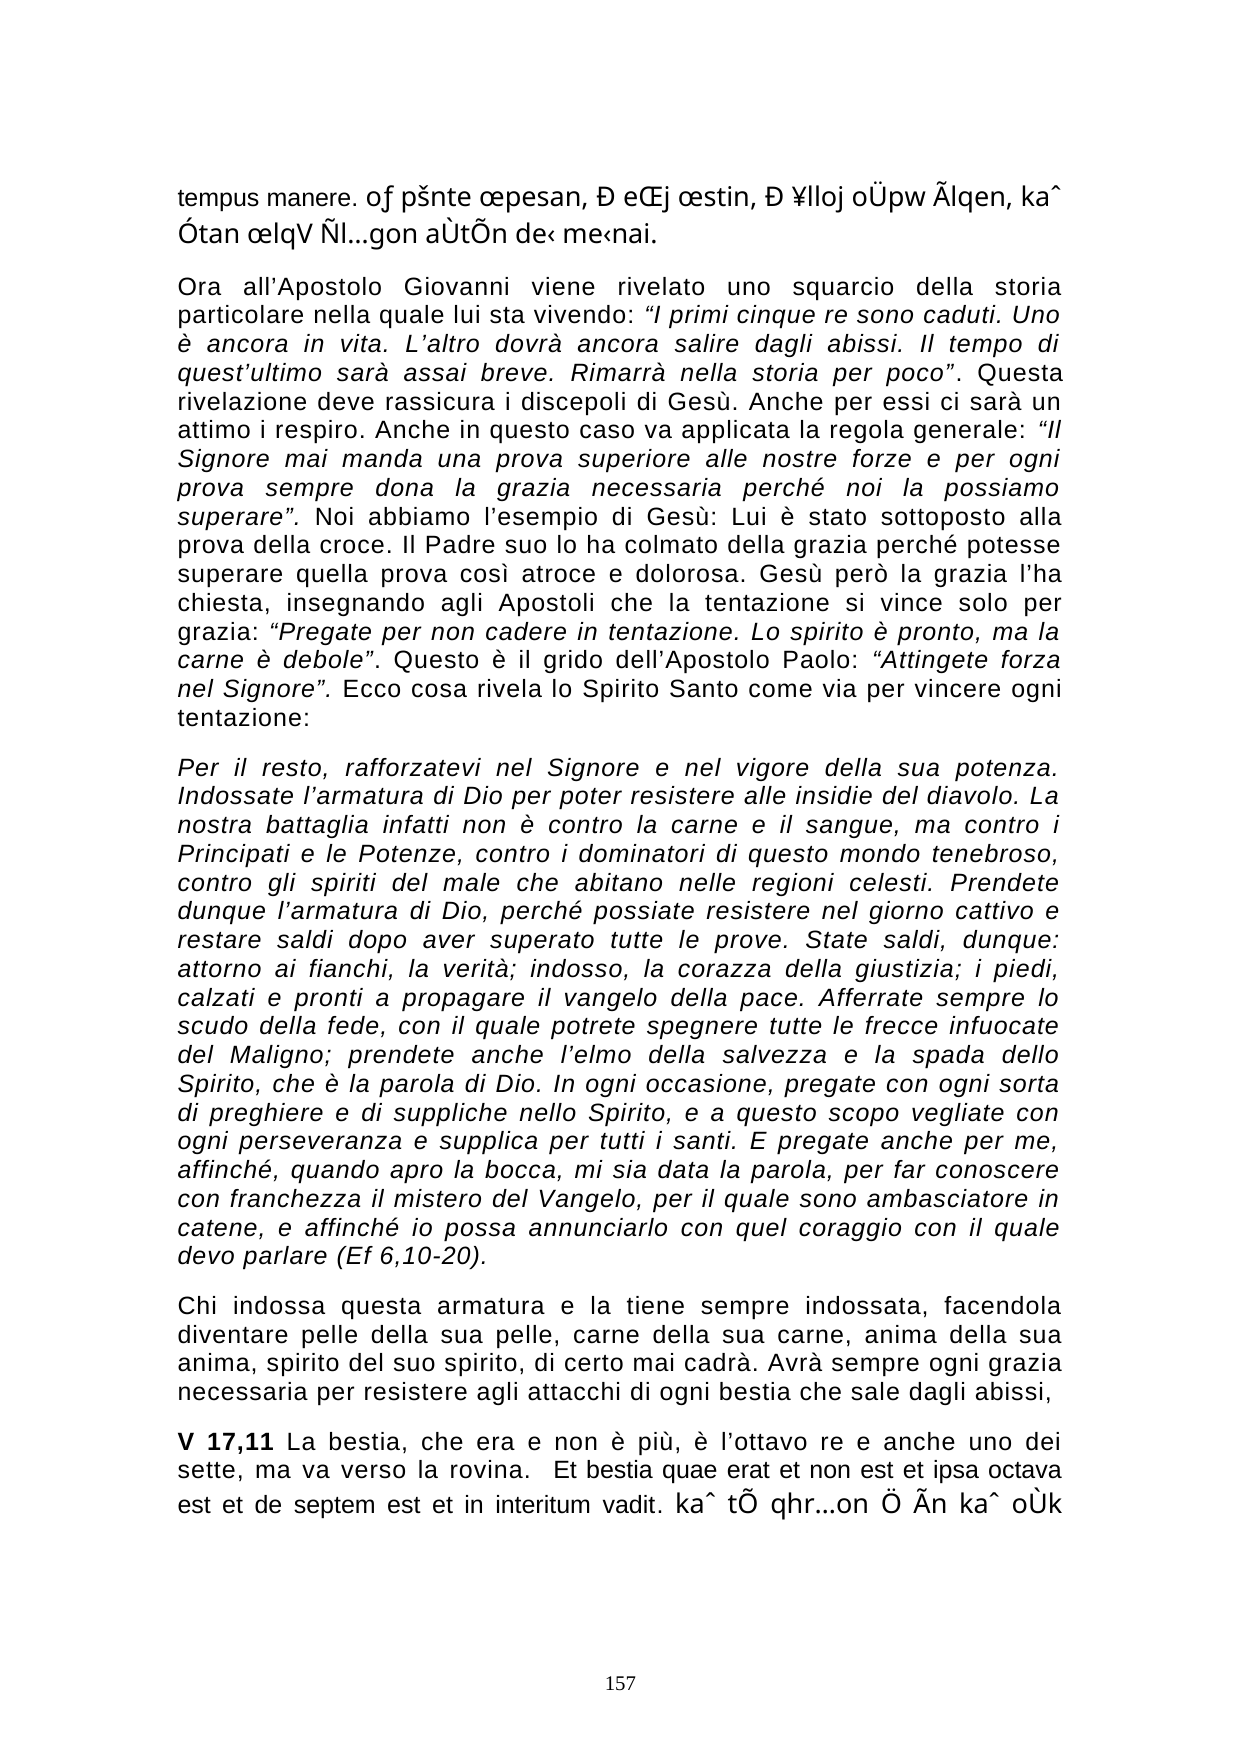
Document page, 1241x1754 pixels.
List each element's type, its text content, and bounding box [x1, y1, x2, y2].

text Per il resto, rafforzatevi nel Signore e nel vigore della sua potenza. Indossate l’armatura di Dio per poter resistere alle insidie del diavolo. La nostra battaglia infatti non è contro la carne e il sangue, ma contro i Principati e le Potenze, contro i dominatori di questo mondo tenebroso, contro gli spiriti del male che abitano nelle regioni celesti. Prendete dunque l’armatura di Dio, perché possiate resistere nel giorno cattivo e restare saldi dopo aver superato tutte le prove. State saldi, dunque: attorno ai fianchi, la verità; indosso, la corazza della giustizia; i piedi, calzati e pronti a propagare il vangelo della pace. Afferrate sempre lo scudo della fede, con il quale potrete spegnere tutte le frecce infuocate del Maligno; prendete anche l’elmo della salvezza e la spada dello Spirito, che è la parola di Dio. In ogni occasione, pregate con ogni sorta di preghiere e di suppliche nello Spirito, e a questo scopo vegliate con ogni perseveranza e supplica per tutti i santi. E pregate anche per me, affinché, quando apro la bocca, mi sia data la parola, per far conoscere con franchezza il mistero del Vangelo, per il quale sono ambasciatore in catene, e affinché io possa annunciarlo con quel coraggio con il quale devo parlare (Ef 6,10-20). [177, 753, 1063, 1270]
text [177, 177, 1063, 251]
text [177, 1427, 1063, 1521]
text Chi indossa questa armatura e la tiene sempre indossata, facendola diventare pelle della sua pelle, carne della sua carne, anima della sua anima, spirito del suo spirito, di certo mai cadrà. Avrà sempre ogni grazia necessaria per resistere agli attacchi di ogni bestia che sale dagli abissi, [177, 1291, 1063, 1406]
text Ora all’Apostolo Giovanni viene rivelato uno squarcio della storia particolare nella quale lui sta vivendo: “I primi cinque re sono caduti. Uno è ancora in vita. L’altro dovrà ancora salire dagli abissi. Il tempo di quest’ultimo sarà assai breve. Rimarrà nella storia per poco”. Questa rivelazione deve rassicura i discepoli di Gesù. Anche per essi ci sarà un attimo i respiro. Anche in questo caso va applicata la regola generale: “Il Signore mai manda una prova superiore alle nostre forze e per ogni prova sempre dona la grazia necessaria perché noi la possiamo superare”. Noi abbiamo l’esempio di Gesù: Lui è stato sottoposto alla prova della croce. Il Padre suo lo ha colmato della grazia perché potesse superare quella prova così atroce e dolorosa. Gesù però la grazia l’ha chiesta, insegnando agli Apostoli che la tentazione si vince solo per grazia: “Pregate per non cadere in tentazione. Lo spirito è pronto, ma la carne è debole”. Questo è il grido dell’Apostolo Paolo: “Attingete forza nel Signore”. Ecco cosa rivela lo Spirito Santo come via per vincere ogni tentazione: [177, 272, 1063, 732]
